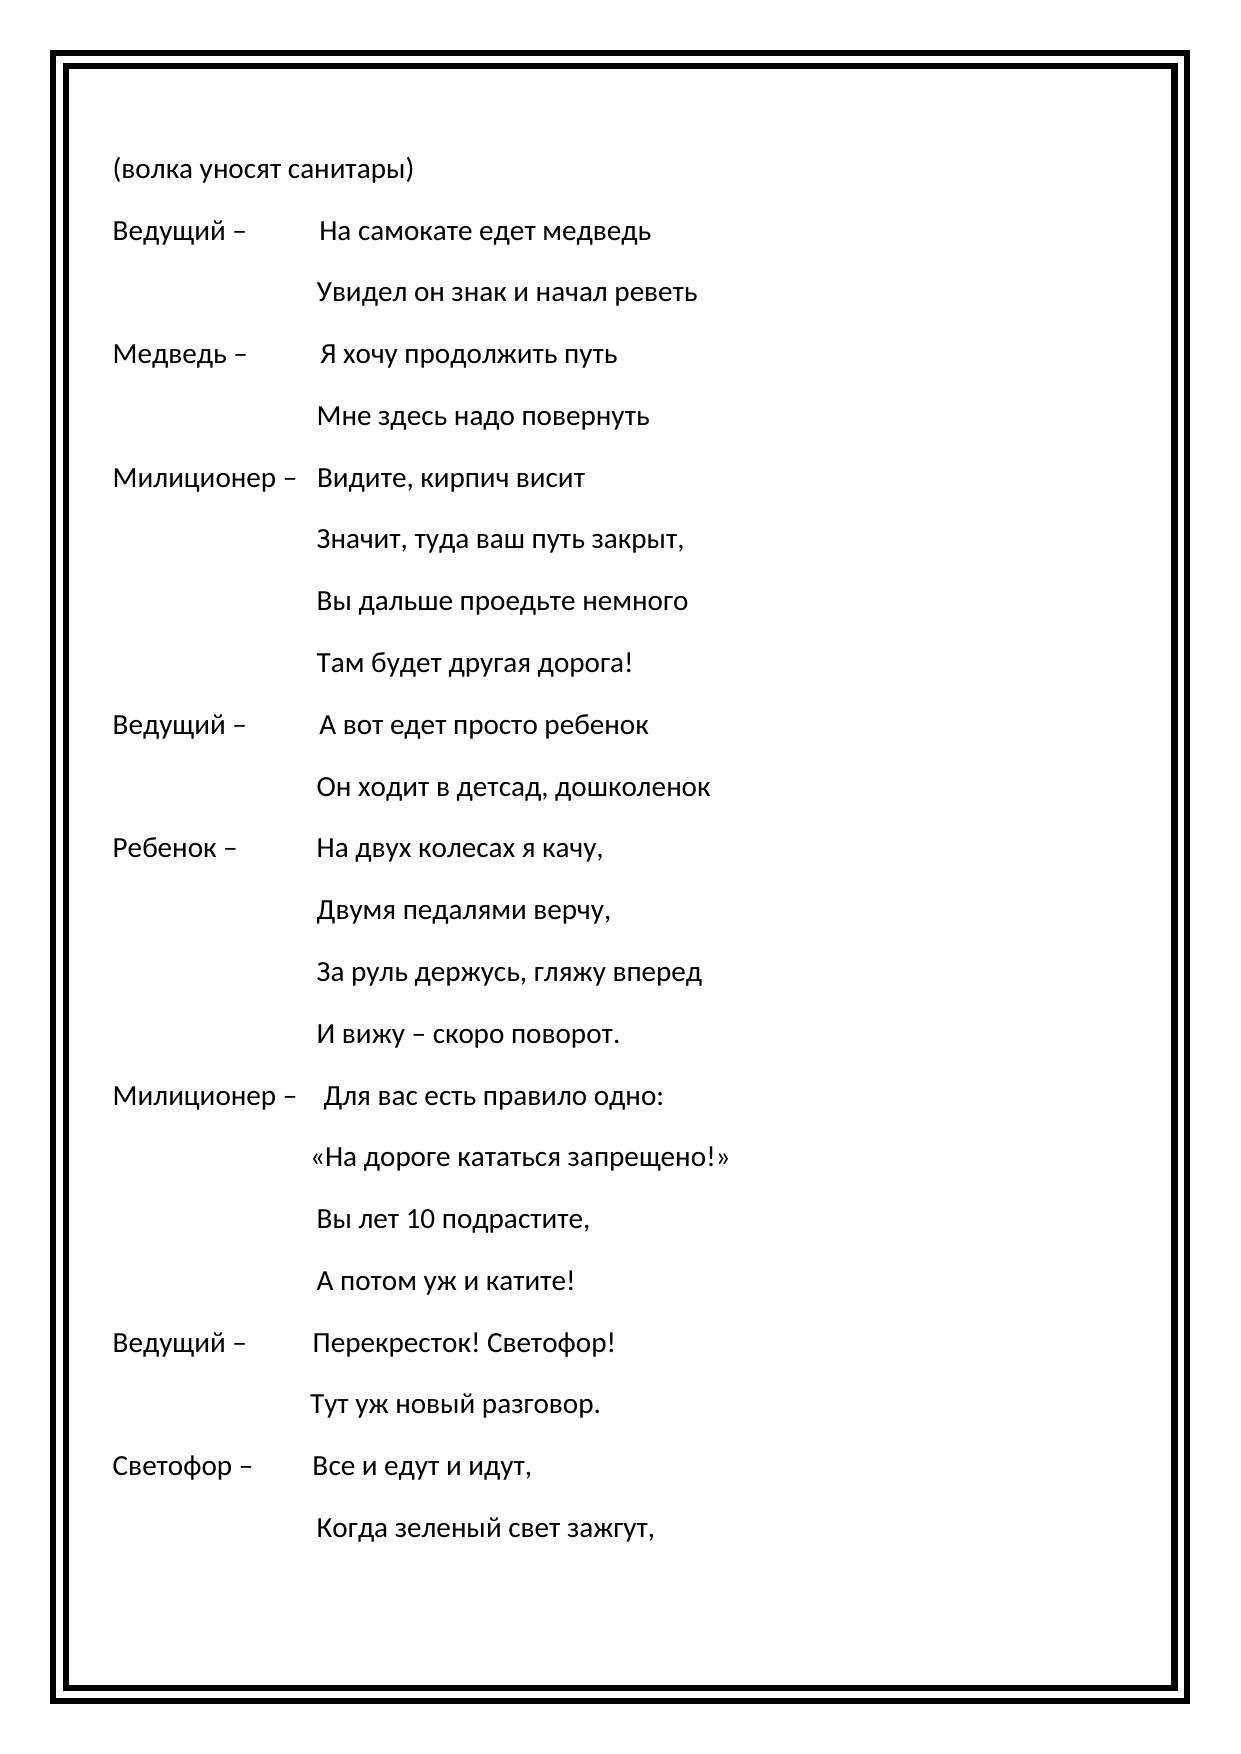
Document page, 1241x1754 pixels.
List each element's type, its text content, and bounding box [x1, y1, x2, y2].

text Мне здесь надо повернуть [112, 397, 1128, 433]
text Ведущий – А вот едет просто ребенок [112, 706, 1128, 742]
text Там будет другая дорога! [112, 644, 1128, 680]
text Двумя педалями верчу, [112, 891, 1128, 927]
text За руль держусь, гляжу вперед [112, 953, 1128, 989]
text А потом уж и катите! [112, 1262, 1128, 1297]
text Ведущий – На самокате едет медведь [112, 212, 1128, 247]
text «На дороге кататься запрещено!» [112, 1138, 1128, 1174]
text Когда зеленый свет зажгут, [112, 1509, 1128, 1544]
text Вы лет 10 подрастите, [112, 1200, 1128, 1236]
text Тут уж новый разговор. [112, 1385, 1128, 1421]
text Милиционер – Видите, кирпич висит [112, 459, 1128, 494]
text Вы дальше проедьте немного [112, 582, 1128, 618]
text Медведь – Я хочу продолжить путь [112, 335, 1128, 371]
text Светофор – Все и едут и идут, [112, 1447, 1128, 1483]
text Он ходит в детсад, дошколенок [112, 768, 1128, 803]
text (волка уносят санитары) [112, 150, 1128, 186]
text И вижу – скоро поворот. [112, 1015, 1128, 1050]
text Ведущий – Перекресток! Светофор! [112, 1324, 1128, 1359]
text Ребенок – На двух колесах я качу, [112, 829, 1128, 865]
text Значит, туда ваш путь закрыт, [112, 521, 1128, 556]
text Увидел он знак и начал реветь [112, 273, 1128, 309]
text Милиционер – Для вас есть правило одно: [112, 1077, 1128, 1112]
